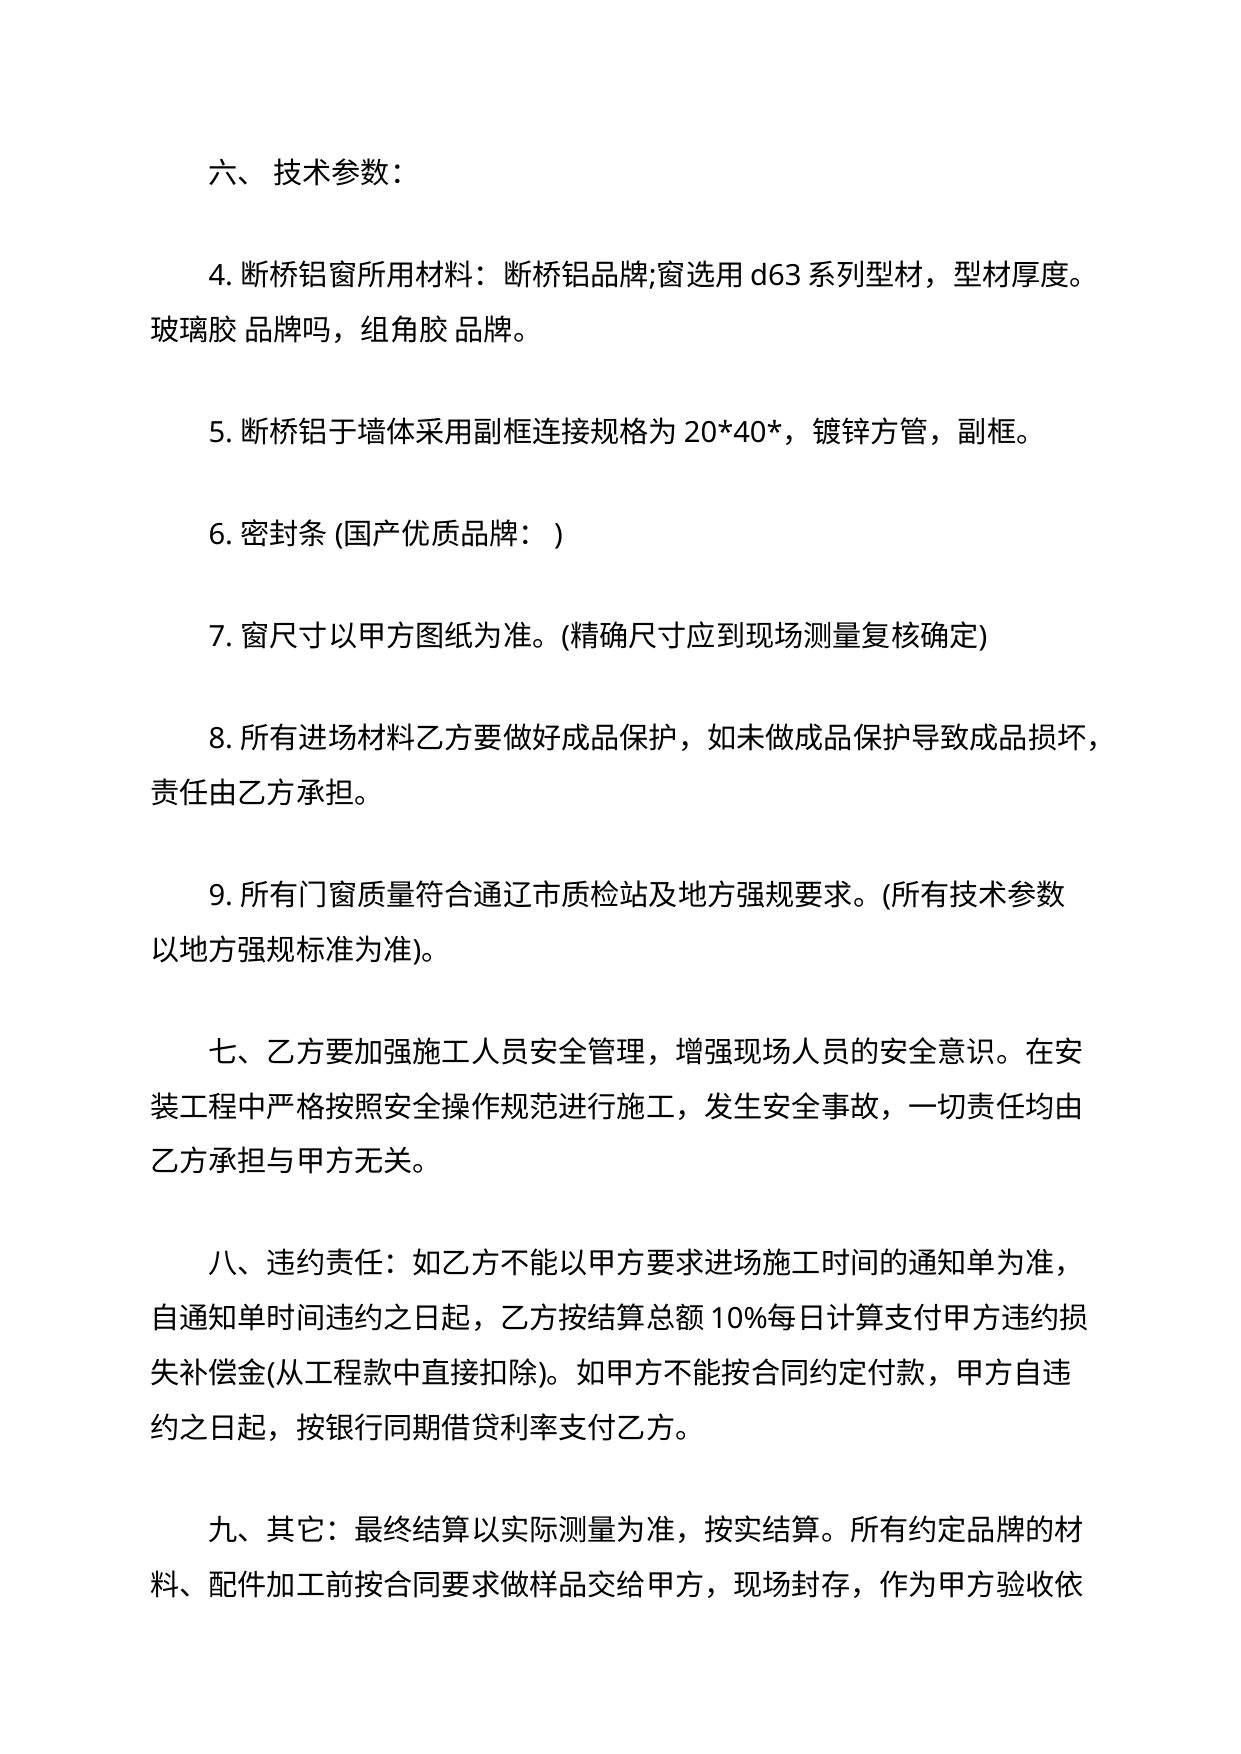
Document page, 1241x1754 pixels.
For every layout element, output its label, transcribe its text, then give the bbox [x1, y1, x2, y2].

text 5. 断桥铝于墙体采用副框连接规格为20*40*，镀锌方管，副框。 [150, 408, 1090, 451]
text 8. 所有进场材料乙方要做好成品保护，如未做成品保护导致成品损坏，责任由乙方承担。 [150, 714, 1090, 812]
text 7. 窗尺寸以甲方图纸为准。(精确尺寸应到现场测量复核确定) [150, 612, 1090, 655]
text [150, 1506, 1090, 1604]
text 八、违约责任：如乙方不能以甲方要求进场施工时间的通知单为准，自通知单时间违约之日起，乙方按结算总额10%每日计算支付甲方违约损失补偿金(从工程款中直接扣除)。如甲方不能按合同约定付款，甲方自违约之日起，按银行同期借贷利率支付乙方。 [150, 1240, 1090, 1447]
text 七、乙方要加强施工人员安全管理，增强现场人员的安全意识。在安装工程中严格按照安全操作规范进行施工，发生安全事故，一切责任均由乙方承担与甲方无关。 [150, 1028, 1090, 1180]
text 9. 所有门窗质量符合通辽市质检站及地方强规要求。(所有技术参数以地方强规标准为准)。 [150, 871, 1090, 969]
text 4. 断桥铝窗所用材料：断桥铝品牌;窗选用d63系列型材，型材厚度。玻璃胶 品牌吗，组角胶 品牌。 [150, 252, 1090, 349]
text 6. 密封条 (国产优质品牌： ) [150, 511, 1090, 553]
text 六、 技术参数： [150, 150, 1090, 192]
